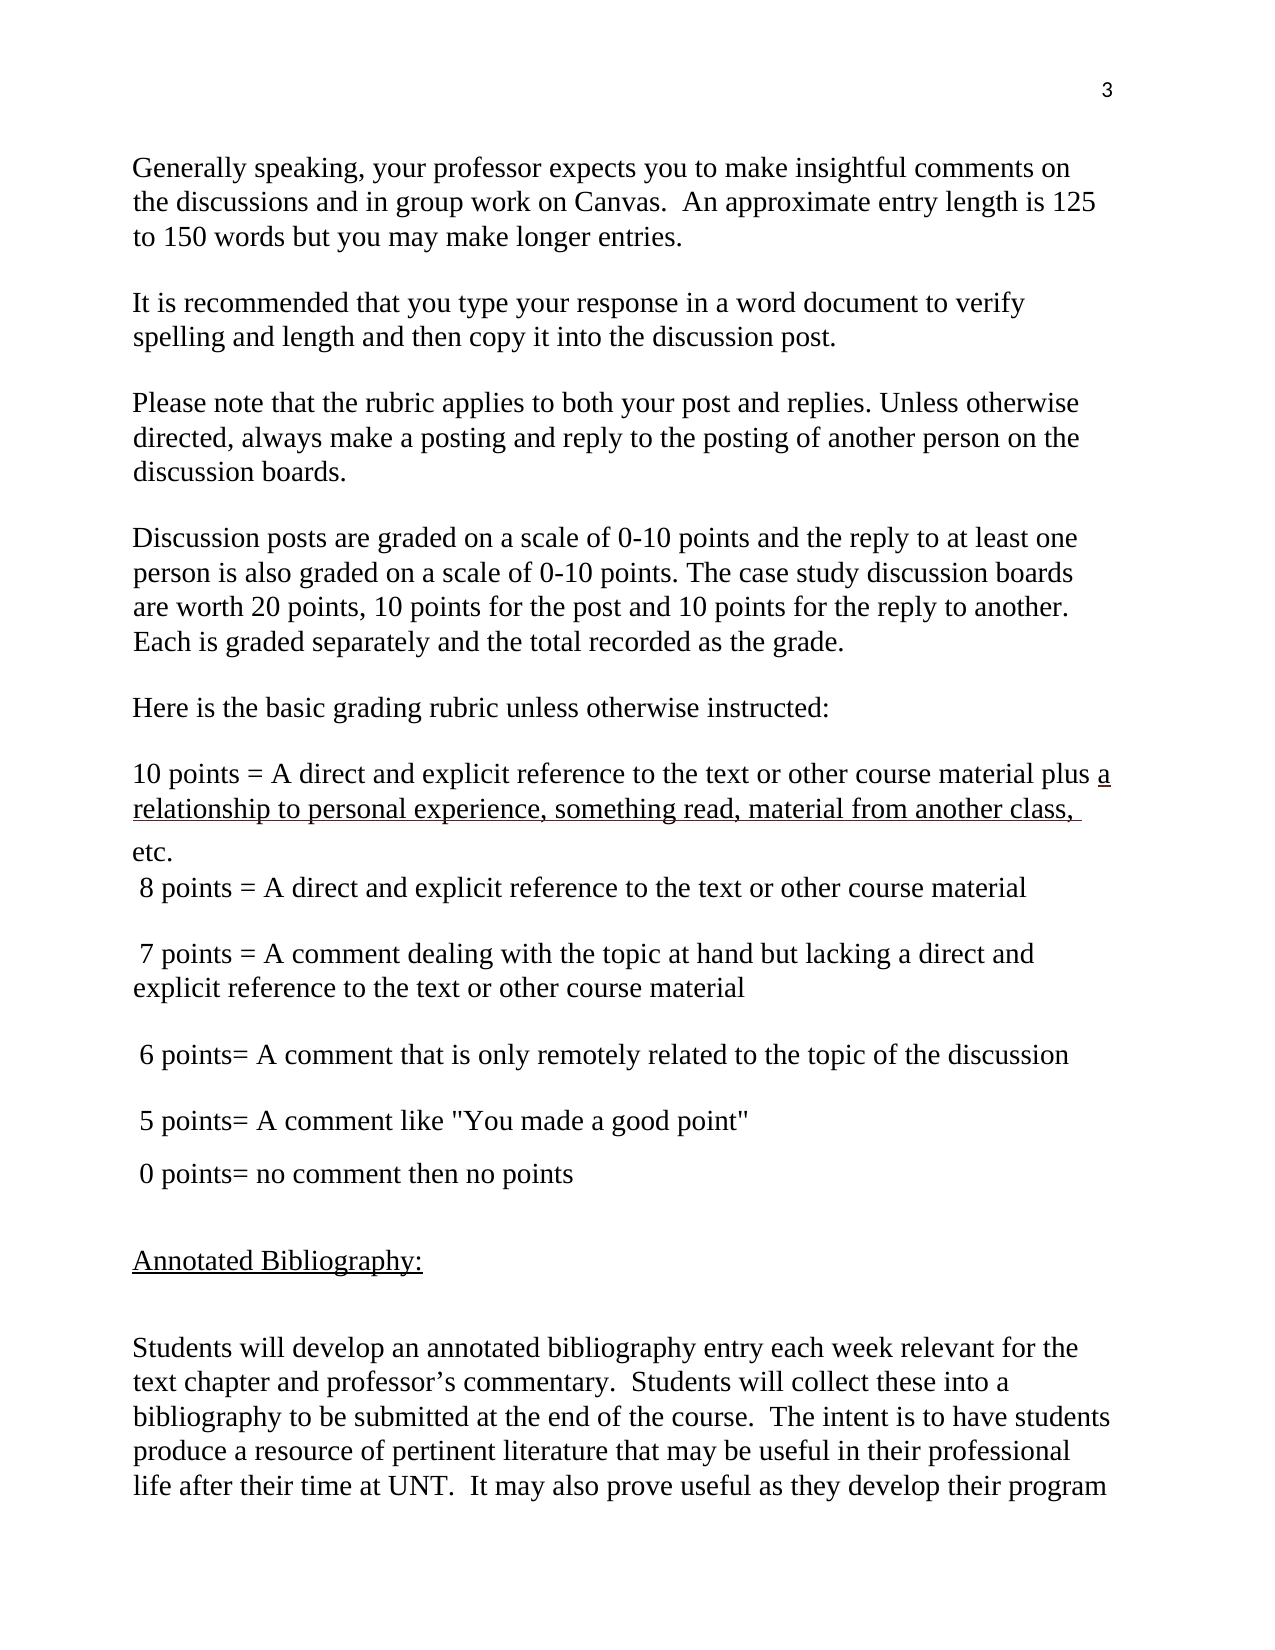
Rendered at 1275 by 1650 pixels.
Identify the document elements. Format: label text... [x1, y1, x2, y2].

text 5 points= A comment like "You made a good point" [132, 1103, 1112, 1136]
text Here is the basic grading rubric unless otherwise instructed: [132, 690, 1112, 724]
text 7 points = A comment dealing with the topic at hand but lacking a direct and explicit reference to the text or other course material [132, 936, 1112, 1004]
text 8 points = A direct and explicit reference to the text or other course material [132, 870, 1112, 903]
text Please note that the rubric applies to both your post and replies. Unless otherwise directed, always make a posting and reply to the posting of another person on the discussion boards. [132, 386, 1112, 488]
text 0 points= no comment then no points [132, 1157, 1112, 1190]
text Annotated Bibliography: [132, 1243, 1112, 1277]
text Discussion posts are graded on a scale of 0-10 points and the reply to at least one person is also graded on a scale of 0-10 points. The case study discussion boards are worth 20 points, 10 points for the post and 10 points for the reply to another. Each is graded separately and the total recorded as the grade. [132, 521, 1112, 658]
text Generally speaking, your professor expects you to make insightful comments on the discussions and in group work on Canvas. An approximate entry length is 125 to 150 words but you may make longer entries. [132, 150, 1112, 252]
text etc. [132, 834, 1112, 868]
text It is recommended that you type your response in a word document to verify spelling and length and then copy it into the discussion post. [132, 285, 1112, 353]
text 10 points = A direct and explicit reference to the text or other course material plus a relationship to personal experience, something read, material from another class, [132, 756, 1112, 824]
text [132, 1330, 1112, 1501]
text 6 points= A comment that is only remotely related to the topic of the discussion [132, 1037, 1112, 1070]
